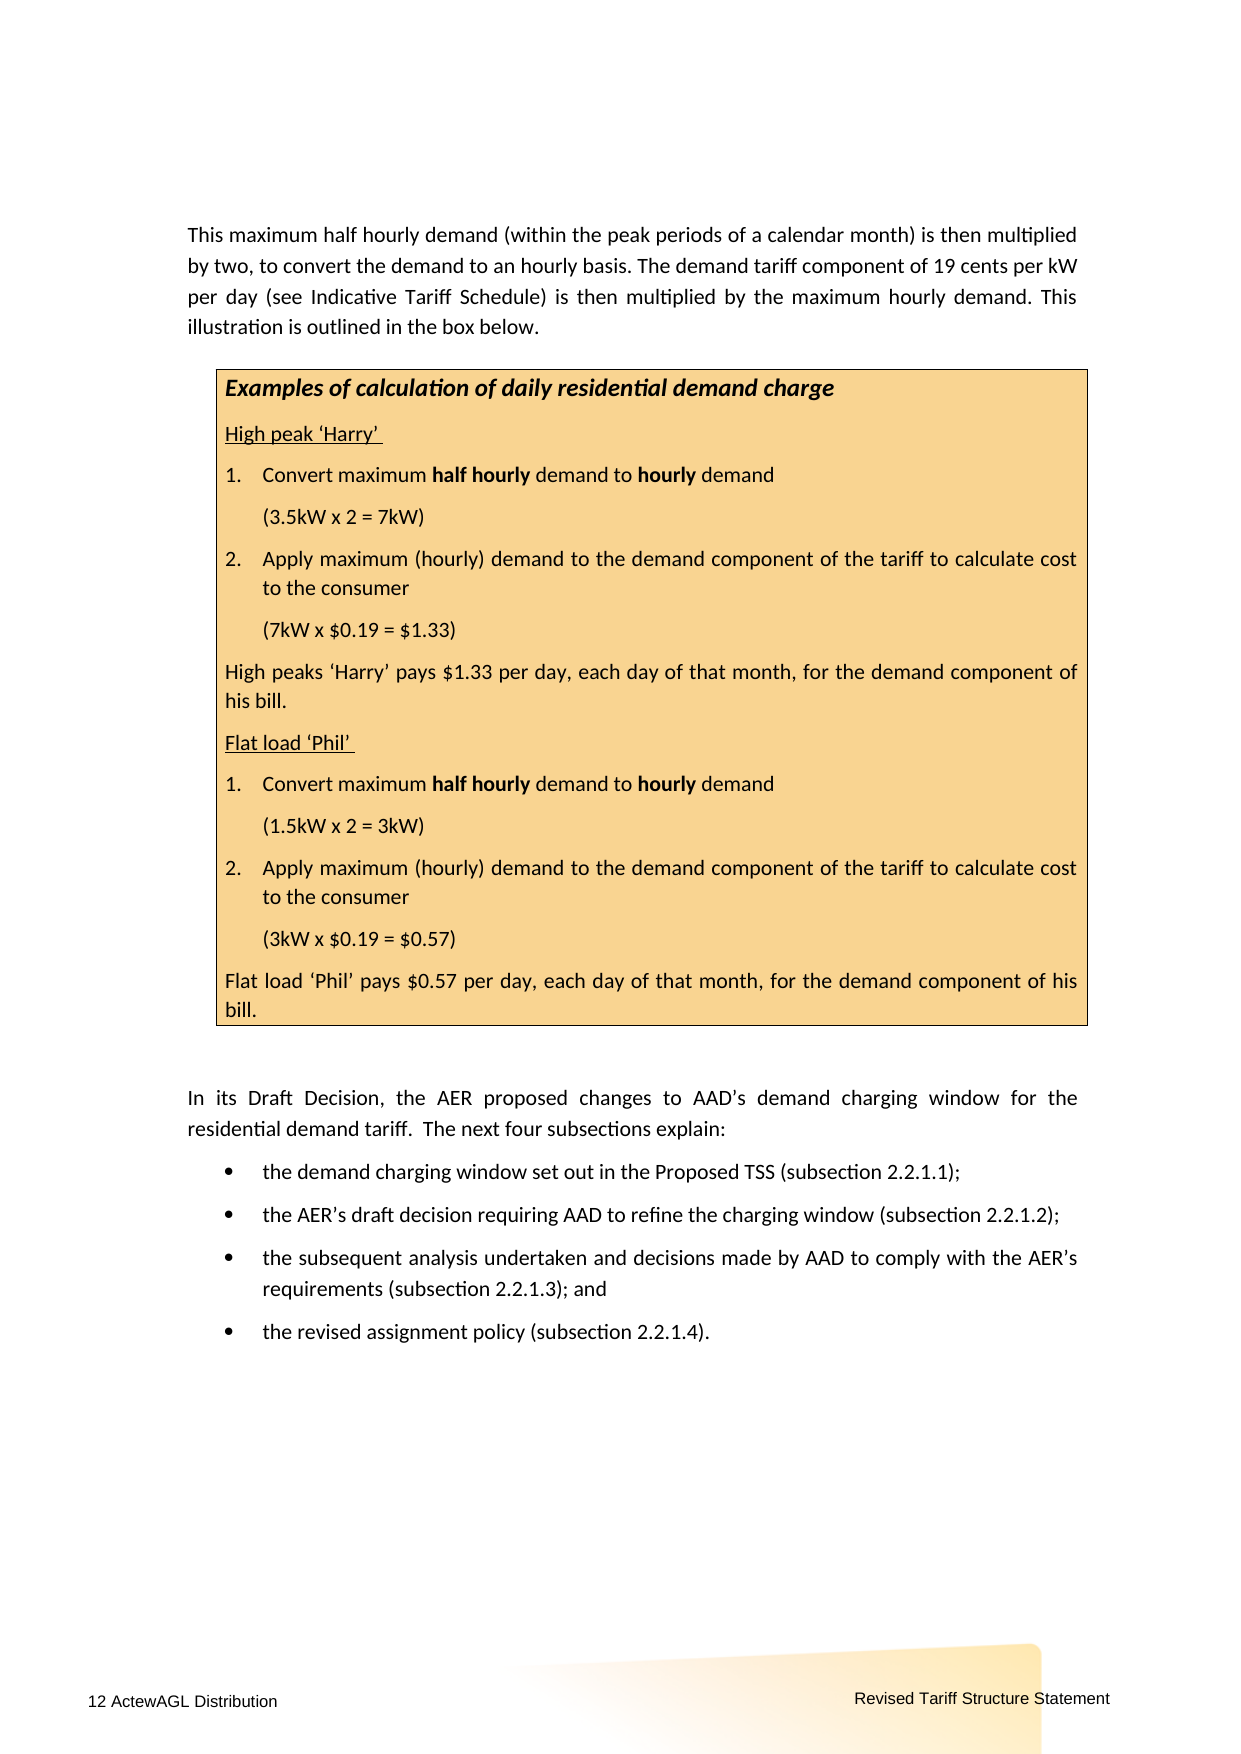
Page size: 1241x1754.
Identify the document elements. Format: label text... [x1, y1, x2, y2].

list the AER’s draft decision requiring AAD to refine the charging window (subsection 2.2.1.2); [225, 1201, 1078, 1228]
subtitle Convert maximum half hourly demand to hourly demand [217, 458, 1087, 488]
subtitle Apply maximum (hourly) demand to the demand component of the tariff to calculate cost to the consumer [217, 542, 1087, 601]
subtitle High peaks ‘Harry’ pays $1.33 per day, each day of that month, for the demand component of his bill. [217, 655, 1087, 714]
subtitle (1.5kW x 2 = 3kW) [217, 809, 1087, 839]
text In its Draft Decision, the AER proposed changes to AAD’s demand charging window for the residential demand tariff. The next four subsections explain: [187, 1084, 1078, 1142]
subtitle Flat load ‘Phil’ pays $0.57 per day, each day of that month, for the demand component of his bill. [217, 964, 1087, 1025]
subtitle (3kW x $0.19 = $0.57) [217, 922, 1087, 952]
list the revised assignment policy (subsection 2.2.1.4). [225, 1318, 1078, 1345]
text This maximum half hourly demand (within the peak periods of a calendar month) is then multiplied by two, to convert the demand to an hourly basis. The demand tariff component of 19 cents per kW per day (see Indicative Tariff Schedule) is then multiplied by the maximum hourly demand. This illustration is outlined in the box below. [187, 222, 1078, 340]
subtitle High peak ‘Harry’ [217, 417, 1087, 446]
subtitle Apply maximum (hourly) demand to the demand component of the tariff to calculate cost to the consumer [217, 851, 1087, 910]
subtitle Examples of calculation of daily residential demand charge [217, 370, 1087, 403]
picture [166, 1637, 1057, 1754]
subtitle (3.5kW x 2 = 7kW) [217, 500, 1087, 530]
subtitle (7kW x $0.19 = $1.33) [217, 613, 1087, 643]
subtitle Flat load ‘Phil’ [217, 726, 1087, 756]
list the subsequent analysis undertaken and decisions made by AAD to comply with the AER’s requirements (subsection 2.2.1.3); and [225, 1244, 1078, 1302]
subtitle Convert maximum half hourly demand to hourly demand [217, 767, 1087, 797]
list the demand charging window set out in the Proposed TSS (subsection 2.2.1.1); [225, 1158, 1078, 1185]
